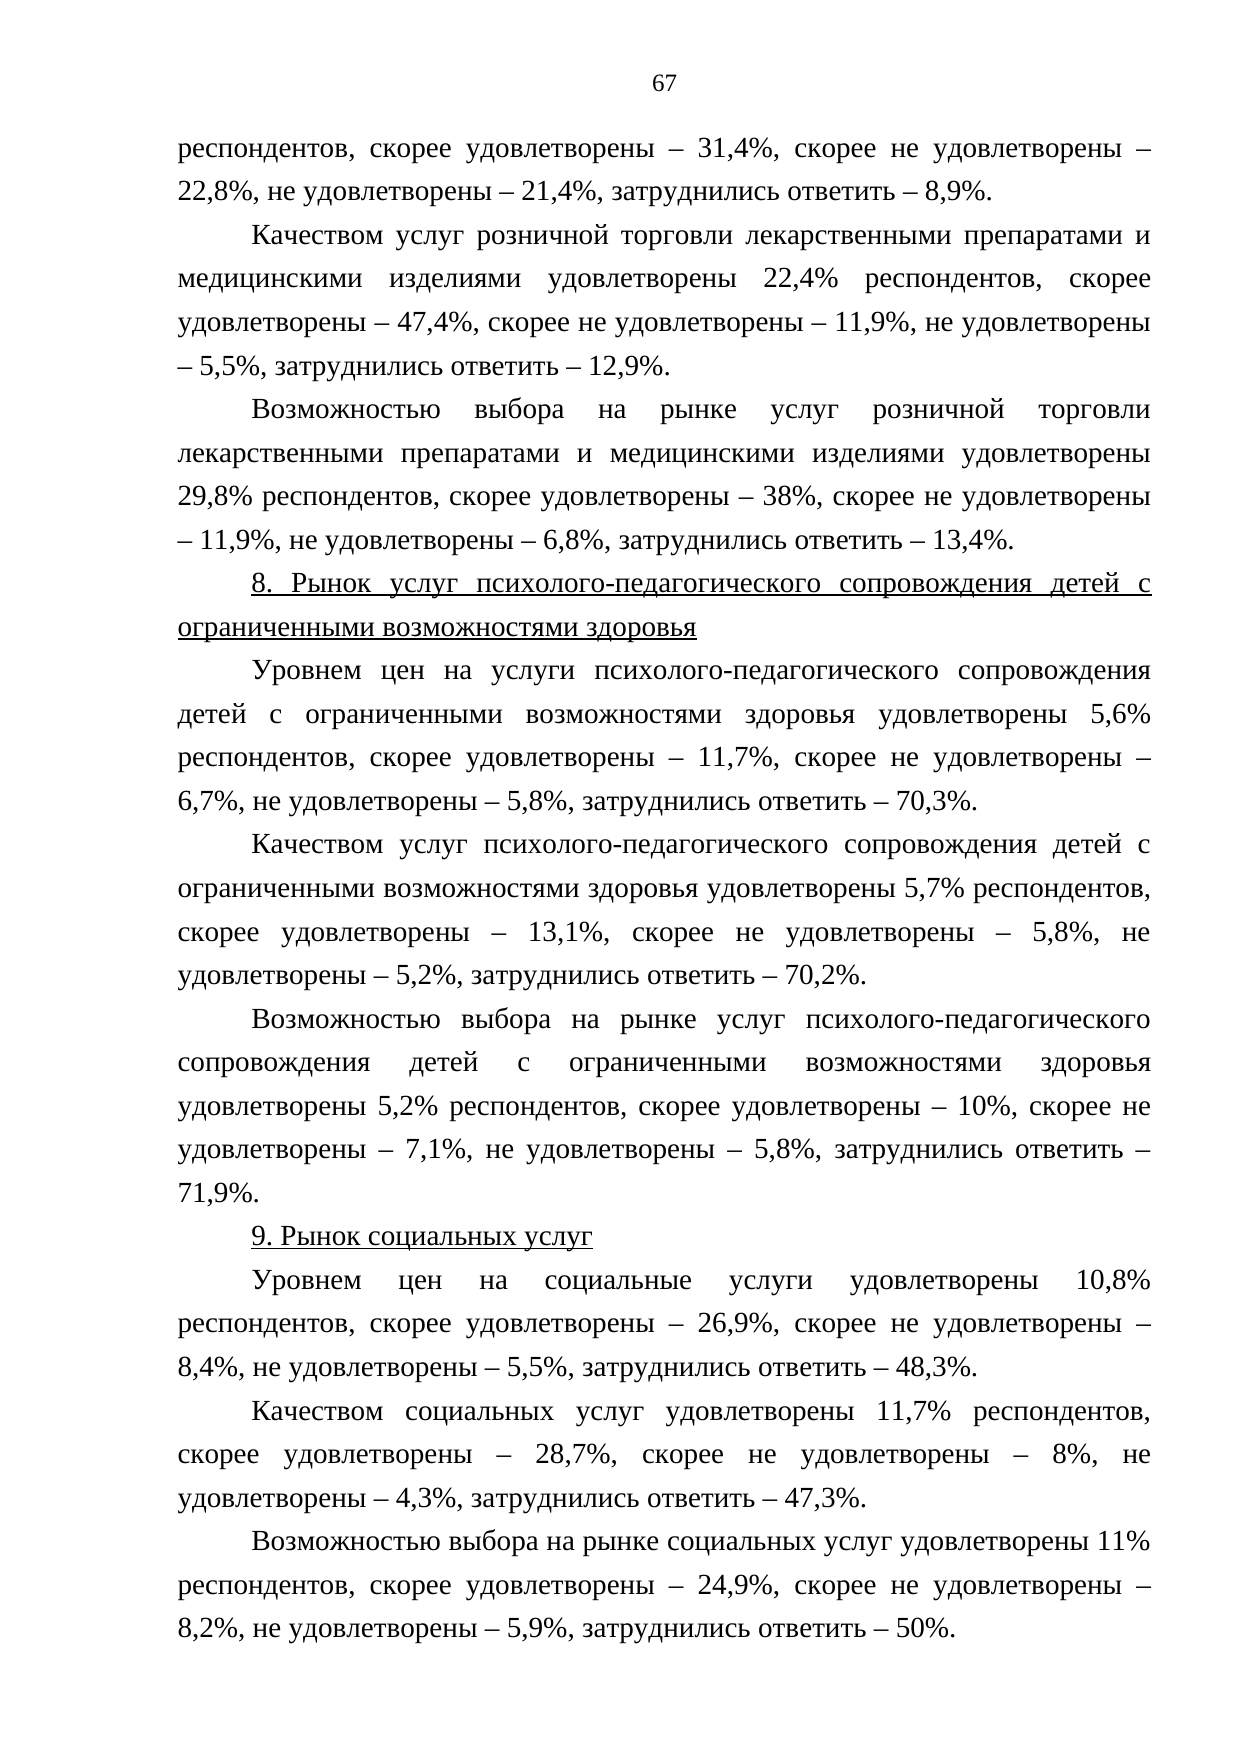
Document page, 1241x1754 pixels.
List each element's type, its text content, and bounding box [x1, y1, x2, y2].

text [177, 130, 1152, 207]
text Качеством социальных услуг удовлетворены 11,7% респондентов, скорее удовлетворены – 28,7%, скорее не удовлетворены – 8%, не удовлетворены – 4,3%, затруднились ответить – 47,3%. [177, 1393, 1152, 1513]
text Качеством услуг психолого-педагогического сопровождения детей с ограниченными возможностями здоровья удовлетворены 5,7% респондентов, скорее удовлетворены – 13,1%, скорее не удовлетворены – 5,8%, не удовлетворены – 5,2%, затруднились ответить – 70,2%. [177, 827, 1152, 991]
text 9. Рынок социальных услуг [177, 1218, 1152, 1252]
text 8. Рынок услуг психолого-педагогического сопровождения детей с ограниченными возможностями здоровья [177, 565, 1152, 642]
text Качеством услуг розничной торговли лекарственными препаратами и медицинскими изделиями удовлетворены 22,4% респондентов, скорее удовлетворены – 47,4%, скорее не удовлетворены – 11,9%, не удовлетворены – 5,5%, затруднились ответить – 12,9%. [177, 217, 1152, 381]
text Возможностью выбора на рынке услуг психолого-педагогического сопровождения детей с ограниченными возможностями здоровья удовлетворены 5,2% респондентов, скорее удовлетворены – 10%, скорее не удовлетворены – 7,1%, не удовлетворены – 5,8%, затруднились ответить – 71,9%. [177, 1001, 1152, 1208]
text Уровнем цен на социальные услуги удовлетворены 10,8% респондентов, скорее удовлетворены – 26,9%, скорее не удовлетворены – 8,4%, не удовлетворены – 5,5%, затруднились ответить – 48,3%. [177, 1262, 1152, 1383]
text Уровнем цен на услуги психолого-педагогического сопровождения детей с ограниченными возможностями здоровья удовлетворены 5,6% респондентов, скорее удовлетворены – 11,7%, скорее не удовлетворены – 6,7%, не удовлетворены – 5,8%, затруднились ответить – 70,3%. [177, 652, 1152, 817]
text Возможностью выбора на рынке услуг розничной торговли лекарственными препаратами и медицинскими изделиями удовлетворены 29,8% респондентов, скорее удовлетворены – 38%, скорее не удовлетворены – 11,9%, не удовлетворены – 6,8%, затруднились ответить – 13,4%. [177, 391, 1152, 555]
text Возможностью выбора на рынке социальных услуг удовлетворены 11% респондентов, скорее удовлетворены – 24,9%, скорее не удовлетворены – 8,2%, не удовлетворены – 5,9%, затруднились ответить – 50%. [177, 1523, 1152, 1644]
